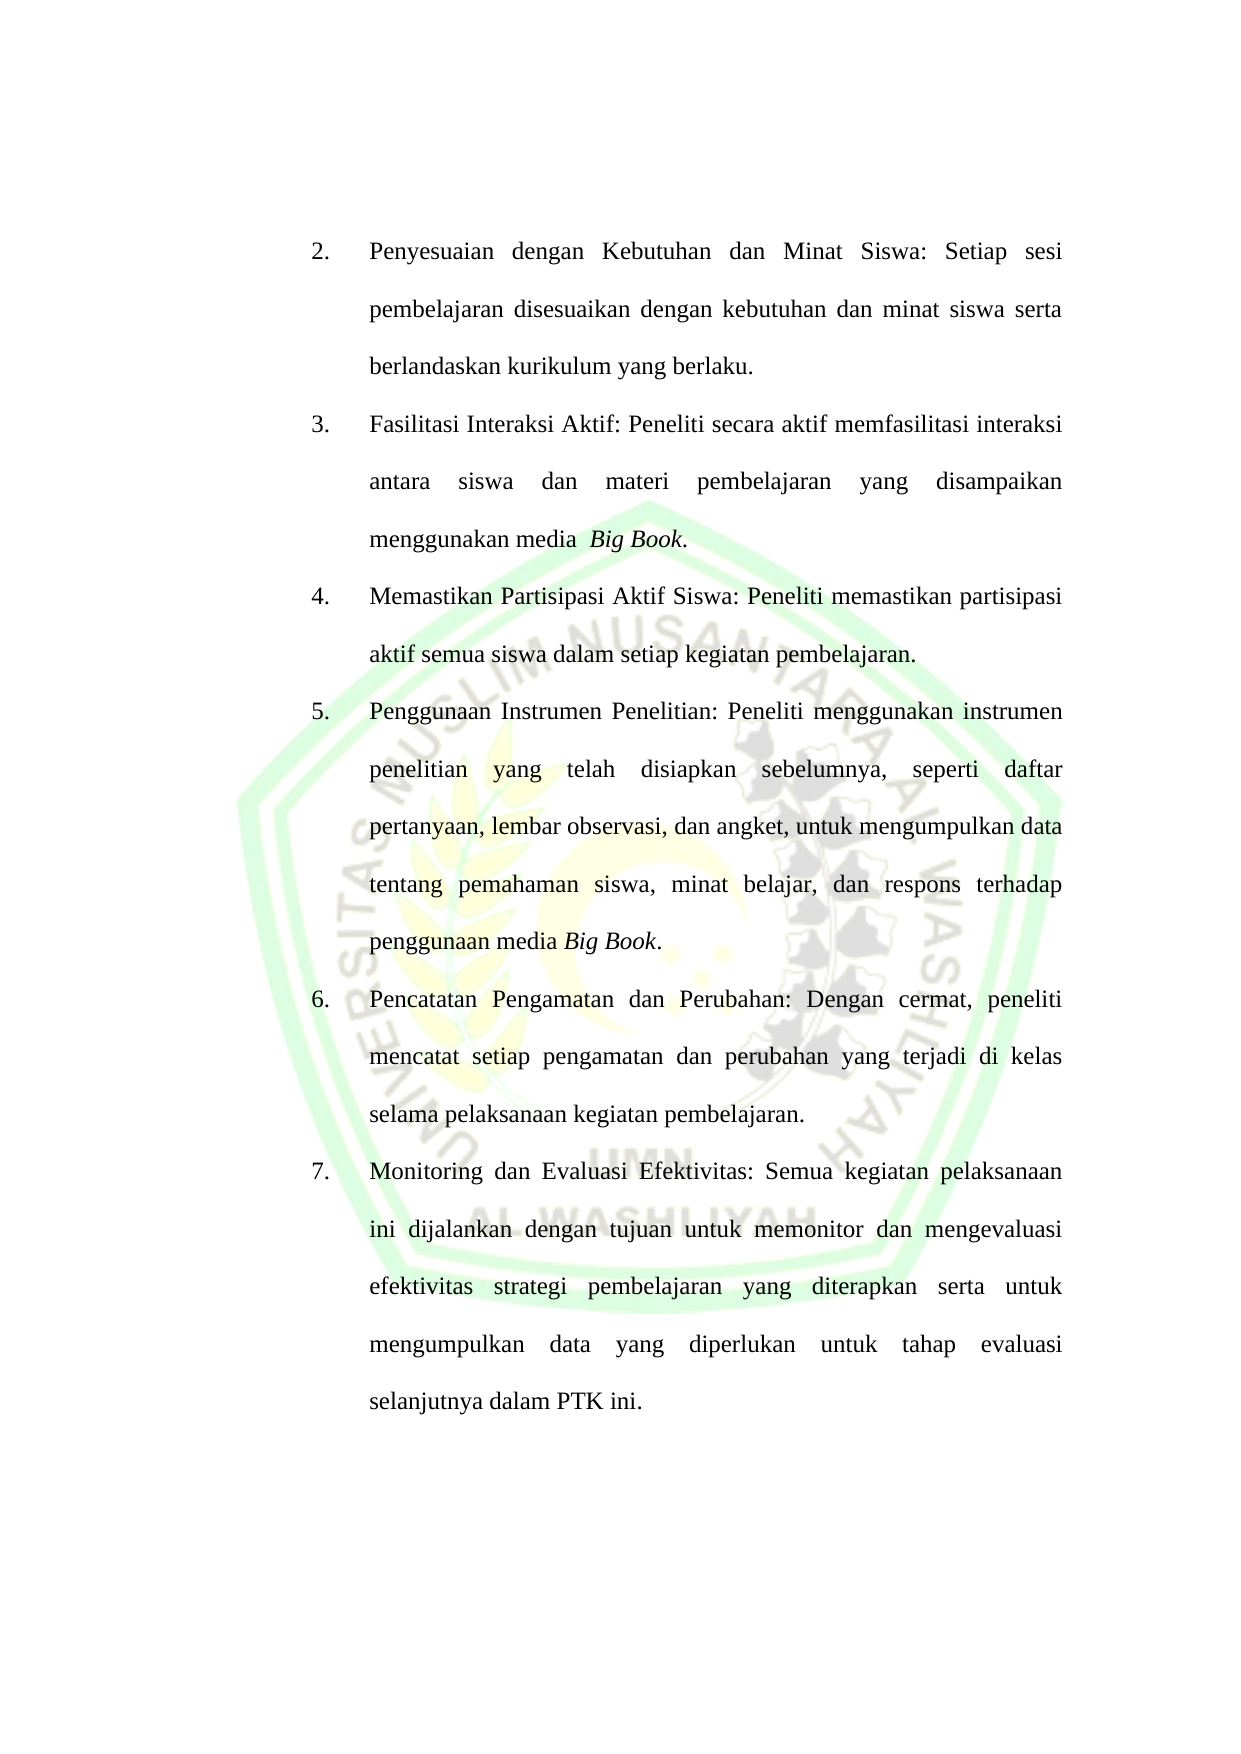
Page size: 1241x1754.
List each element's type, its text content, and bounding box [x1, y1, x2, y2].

list Pencatatan Pengamatan dan Perubahan: Dengan cermat, peneliti mencatat setiap pengamatan dan perubahan yang terjadi di kelas selama pelaksanaan kegiatan pembelajaran. [311, 984, 1063, 1127]
list Penggunaan Instrumen Penelitian: Peneliti menggunakan instrumen penelitian yang telah disiapkan sebelumnya, seperti daftar pertanyaan, lembar observasi, dan angket, untuk mengumpulkan data tentang pemahaman siswa, minat belajar, dan respons terhadap penggunaan media Big Book. [311, 696, 1063, 955]
list Memastikan Partisipasi Aktif Siswa: Peneliti memastikan partisipasi aktif semua siswa dalam setiap kegiatan pembelajaran. [311, 581, 1063, 667]
list Fasilitasi Interaksi Aktif: Peneliti secara aktif memfasilitasi interaksi antara siswa dan materi pembelajaran yang disampaikan menggunakan media Big Book. [311, 409, 1063, 552]
list Penyesuaian dengan Kebutuhan dan Minat Siswa: Setiap sesi pembelajaran disesuaikan dengan kebutuhan dan minat siswa serta berlandaskan kurikulum yang berlaku. [311, 236, 1063, 380]
list Monitoring dan Evaluasi Efektivitas: Semua kegiatan pelaksanaan ini dijalankan dengan tujuan untuk memonitor dan mengevaluasi efektivitas strategi pembelajaran yang diterapkan serta untuk mengumpulkan data yang diperlukan untuk tahap evaluasi selanjutnya dalam PTK ini. [311, 1156, 1063, 1415]
